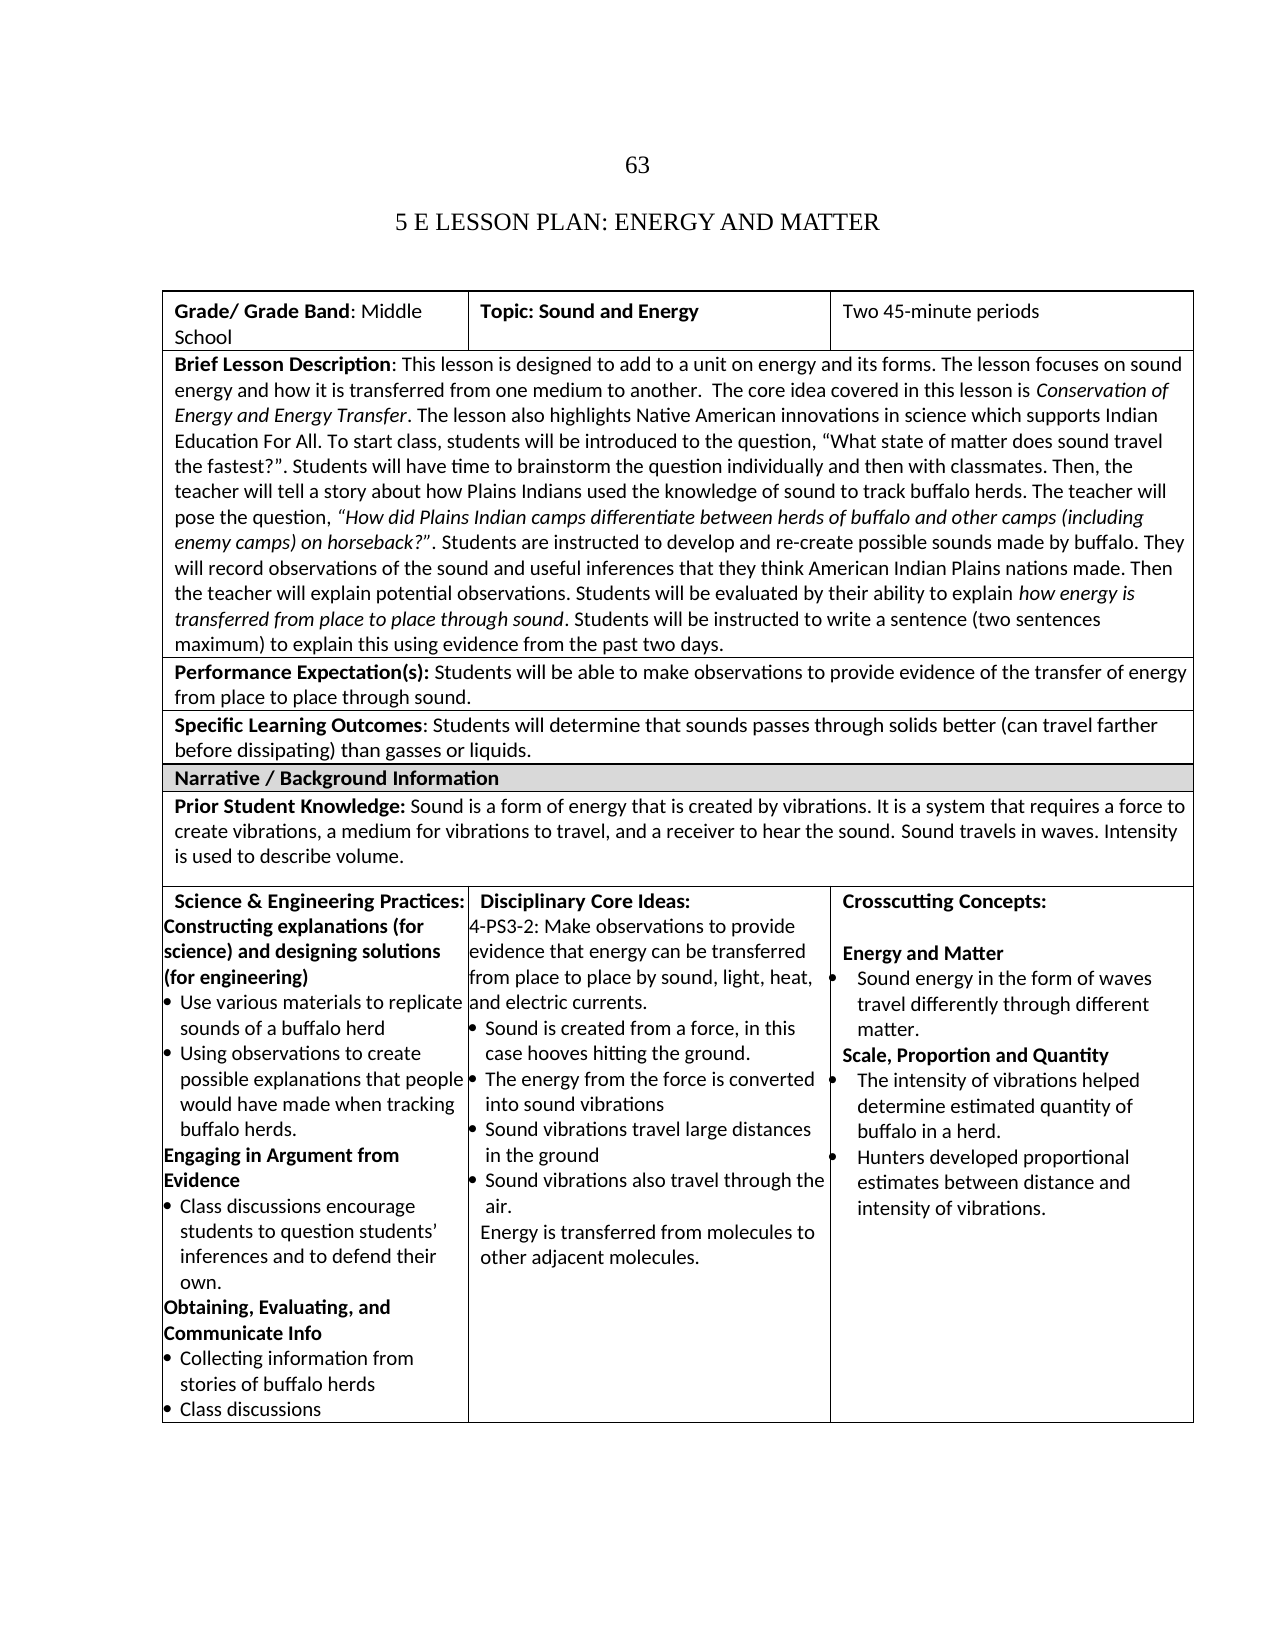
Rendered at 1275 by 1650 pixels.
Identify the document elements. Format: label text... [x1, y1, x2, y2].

title 5 E LESSON PLAN: ENERGY AND MATTER [150, 207, 1125, 236]
table_cell Specific Learning Outcomes: Students will determine that sounds passes through solids better (can travel farther before dissipating) than gasses or liquids. [163, 711, 1193, 763]
table_header Grade/ Grade Band: Middle School [163, 292, 468, 349]
table_cell Performance Expectation(s): Students will be able to make observations to provide evidence of the transfer of energy from place to place through sound. [163, 658, 1193, 710]
table_cell Science & Engineering Practices: Constructing explanations (for science) and designing solutions (for engineering) Use various materials to replicate sounds of a buffalo herd Using observations to create possible explanations that people would have made when tracking buffalo herds. Engaging in Argument from Evidence Class discussions encourage students to question students’ inferences and to defend their own. Obtaining, Evaluating, and Communicate Info Collecting information from stories of buffalo herds Class discussions [163, 887, 468, 1422]
table_header Topic: Sound and Energy [469, 292, 830, 349]
table_header Two 45-minute periods [831, 292, 1193, 349]
table_cell Brief Lesson Description: This lesson is designed to add to a unit on energy and its forms. The lesson focuses on sound energy and how it is transferred from one medium to another. The core idea covered in this lesson is Conservation of Energy and Energy Transfer. The lesson also highlights Native American innovations in science which supports Indian Education For All. To start class, students will be introduced to the question, “What state of matter does sound travel the fastest?”. Students will have time to brainstorm the question individually and then with classmates. Then, the teacher will tell a story about how Plains Indians used the knowledge of sound to track buffalo herds. The teacher will pose the question, “How did Plains Indian camps differentiate between herds of buffalo and other camps (including enemy camps) on horseback?”. Students are instructed to develop and re-create possible sounds made by buffalo. They will record observations of the sound and useful inferences that they think American Indian Plains nations made. Then the teacher will explain potential observations. Students will be evaluated by their ability to explain how energy is transferred from place to place through sound. Students will be instructed to write a sentence (two sentences maximum) to explain this using evidence from the past two days. [163, 351, 1193, 657]
table_cell Disciplinary Core Ideas: 4-PS3-2: Make observations to provide evidence that energy can be transferred from place to place by sound, light, heat, and electric currents. Sound is created from a force, in this case hooves hitting the ground. The energy from the force is converted into sound vibrations Sound vibrations travel large distances in the ground Sound vibrations also travel through the air. Energy is transferred from molecules to other adjacent molecules. [469, 887, 830, 1422]
table_cell Narrative / Background Information [163, 765, 1193, 791]
table_cell Prior Student Knowledge: Sound is a form of energy that is created by vibrations. It is a system that requires a force to create vibrations, a medium for vibrations to travel, and a receiver to hear the sound. Sound travels in waves. Intensity is used to describe volume. [163, 792, 1193, 886]
table_cell Crosscutting Concepts: Energy and Matter Sound energy in the form of waves travel differently through different matter. Scale, Proportion and Quantity The intensity of vibrations helped determine estimated quantity of buffalo in a herd. Hunters developed proportional estimates between distance and intensity of vibrations. [831, 887, 1193, 1422]
